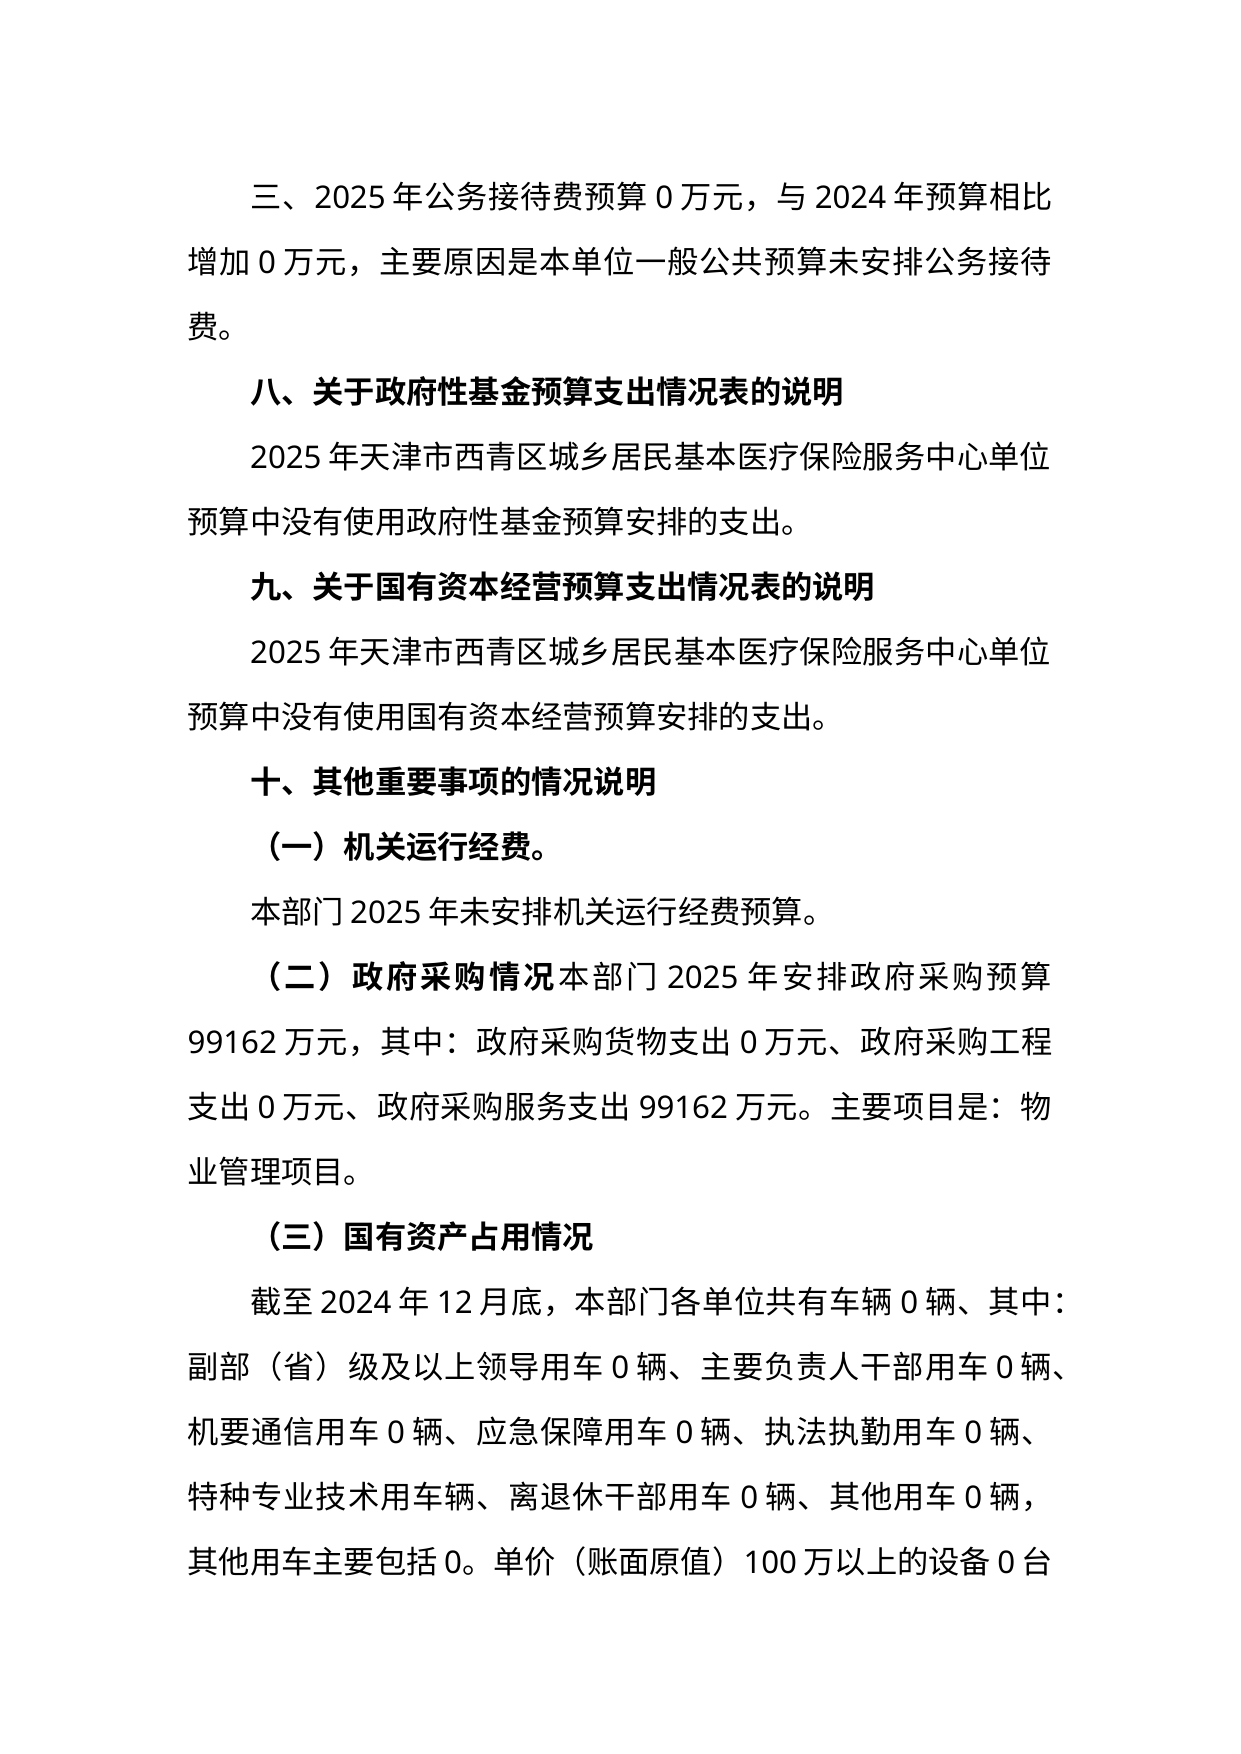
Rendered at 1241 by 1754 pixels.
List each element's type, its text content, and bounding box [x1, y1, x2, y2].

text （三）国有资产占用情况 [187, 1202, 1053, 1267]
text 九、关于国有资本经营预算支出情况表的说明 [187, 552, 1053, 617]
text （二）政府采购情况本部门2025年安排政府采购预算99162万元，其中：政府采购货物支出0万元、政府采购工程支出0万元、政府采购服务支出99162万元。主要项目是：物业管理项目。 [187, 942, 1053, 1202]
text 十、其他重要事项的情况说明 [187, 747, 1053, 812]
text 三、2025年公务接待费预算0万元，与2024年预算相比增加0万元，主要原因是本单位一般公共预算未安排公务接待费。 [187, 162, 1053, 357]
text （一）机关运行经费。 [187, 812, 1053, 877]
text 2025年天津市西青区城乡居民基本医疗保险服务中心单位预算中没有使用政府性基金预算安排的支出。 [187, 422, 1053, 552]
text 本部门2025年未安排机关运行经费预算。 [187, 877, 1053, 942]
text 2025年天津市西青区城乡居民基本医疗保险服务中心单位预算中没有使用国有资本经营预算安排的支出。 [187, 617, 1053, 747]
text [187, 1267, 1053, 1592]
text 八、关于政府性基金预算支出情况表的说明 [187, 357, 1053, 422]
